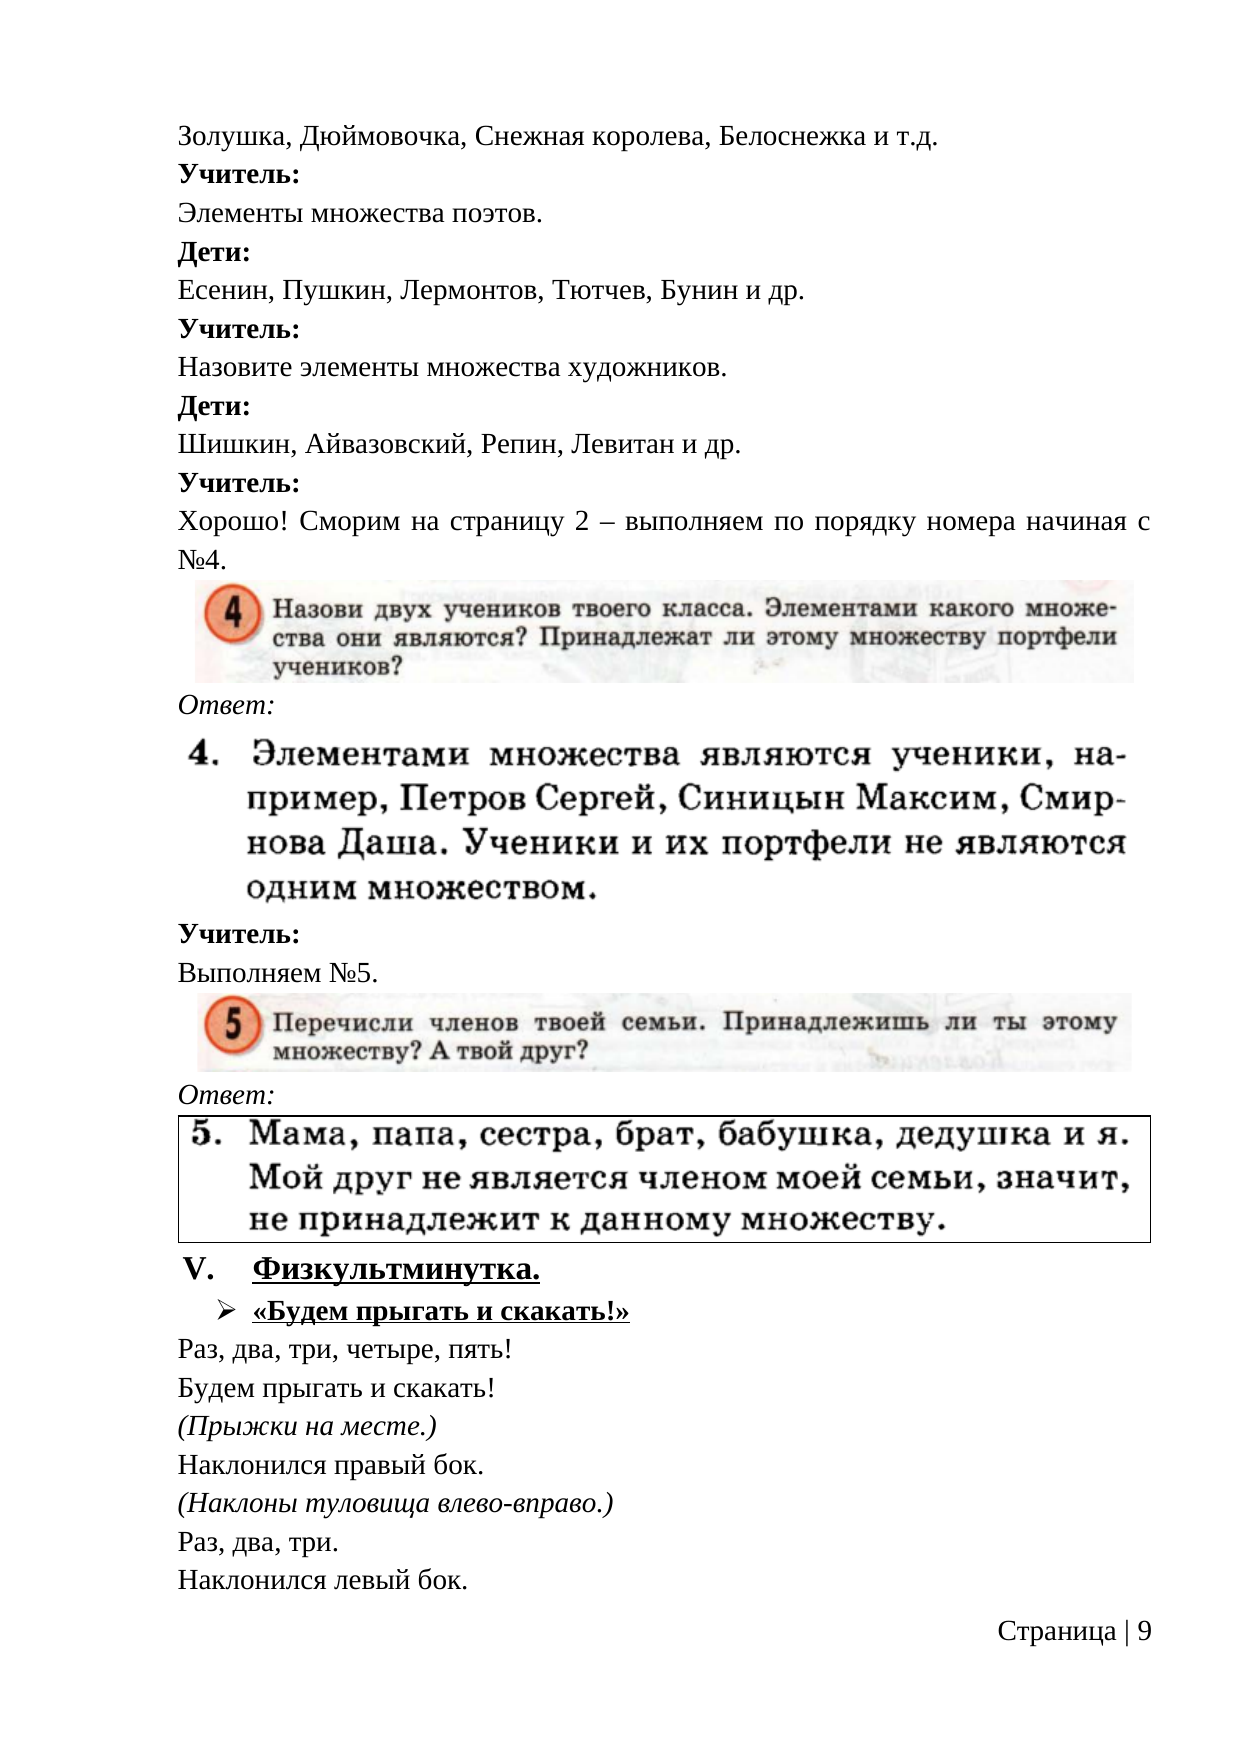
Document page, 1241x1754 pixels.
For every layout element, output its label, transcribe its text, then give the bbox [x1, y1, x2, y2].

text Выполняем №5. [177, 955, 1152, 989]
picture [197, 993, 1132, 1072]
text Наклонился правый бок. [177, 1447, 1152, 1480]
text Назовите элементы множества художников. [177, 349, 1152, 383]
text Элементы множества поэтов. [177, 195, 1152, 229]
text Хорошо! Сморим на страницу 2 – выполняем по порядку номера начиная с №4. [177, 503, 1152, 576]
text (Наклоны туловища влево-вправо.) [177, 1485, 1152, 1519]
text (Прыжки на месте.) [177, 1408, 1152, 1442]
text Раз, два, три, четыре, пять! [177, 1331, 1152, 1365]
text Золушка, Дюймовочка, Снежная королева, Белоснежка и т.д. [177, 118, 1152, 152]
text Дети: [177, 388, 1152, 421]
text Учитель: [177, 311, 1152, 344]
text Шишкин, Айвазовский, Репин, Левитан и др. [177, 426, 1152, 460]
text Раз, два, три. [177, 1524, 1152, 1557]
text Будем прыгать и скакать! [177, 1370, 1152, 1403]
picture [177, 725, 1152, 912]
text Дети: [177, 234, 1152, 267]
list «Будем прыгать и скакать!» [215, 1293, 1152, 1326]
text Ответ: [177, 687, 1152, 721]
text Учитель: [177, 917, 1152, 950]
text Учитель: [177, 465, 1152, 498]
picture [194, 580, 1134, 683]
text Есенин, Пушкин, Лермонтов, Тютчев, Бунин и др. [177, 272, 1152, 306]
text Учитель: [177, 157, 1152, 190]
picture [179, 1117, 1150, 1242]
list Физкультминутка. [215, 1248, 1152, 1287]
text Ответ: [177, 1077, 1152, 1110]
text Наклонился левый бок. [177, 1562, 1152, 1596]
